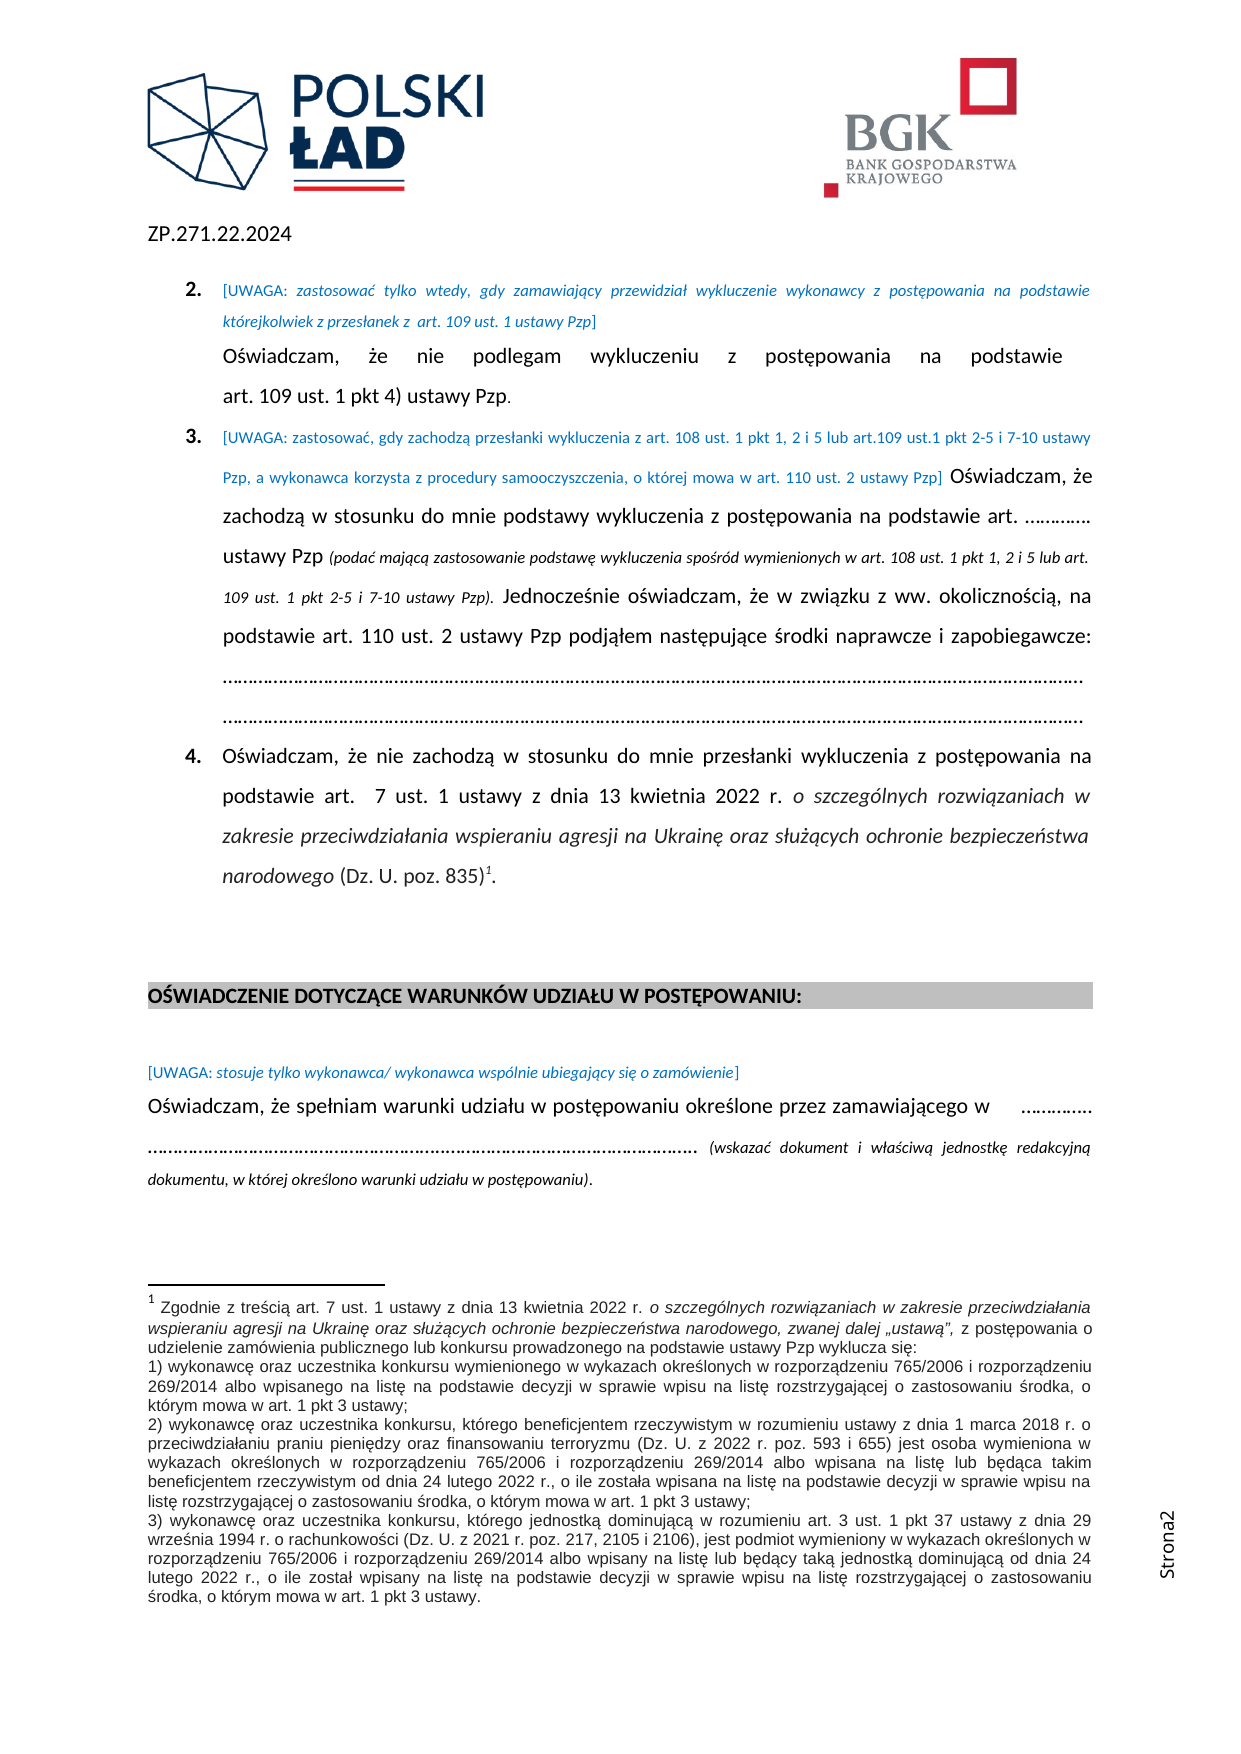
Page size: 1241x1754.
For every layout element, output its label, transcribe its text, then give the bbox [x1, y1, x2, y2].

list [UWAGA: zastosować tylko wtedy, gdy zamawiający przewidział wykluczenie wykonawcy z postępowania na podstawie którejkolwiek z przesłanek z art. 109 ust. 1 ustawy Pzp] [185, 275, 1093, 332]
text [UWAGA: stosuje tylko wykonawca/ wykonawca wspólnie ubiegający się o zamówienie] [148, 1062, 1093, 1082]
list [UWAGA: zastosować, gdy zachodzą przesłanki wykluczenia z art. 108 ust. 1 pkt 1, 2 i 5 lub art.109 ust.1 pkt 2-5 i 7-10 ustawy Pzp, a wykonawca korzysta z procedury samooczyszczenia, o której mowa w art. 110 ust. 2 ustawy Pzp] Oświadczam, że zachodzą w stosunku do mnie podstawy wykluczenia z postępowania na podstawie art. …………. ustawy Pzp (podać mającą zastosowanie podstawę wykluczenia spośród wymienionych w art. 108 ust. 1 pkt 1, 2 i 5 lub art. 109 ust. 1 pkt 2-5 i 7-10 ustawy Pzp). Jednocześnie oświadczam, że w związku z ww. okolicznością, na podstawie art. 110 ust. 2 ustawy Pzp podjąłem następujące środki naprawcze i zapobiegawcze: ……………………………………………………………………………………………………………………………………………………………………………………………………………………………………………………………………………………………………………… [185, 422, 1093, 729]
picture [810, 45, 1026, 208]
picture [147, 73, 483, 191]
list Oświadczam, że nie podlegam wykluczeniu z postępowania na podstawie art. 109 ust. 1 pkt 4) ustawy Pzp. [223, 342, 1093, 409]
text Oświadczam, że spełniam warunki udziału w postępowaniu określone przez zamawiającego w …………..…………………………………………………..………………………………………….. (wskazać dokument i właściwą jednostkę redakcyjną dokumentu, w której określono warunki udziału w postępowaniu). [148, 1092, 1093, 1189]
text OŚWIADCZENIE DOTYCZĄCE WARUNKÓW UDZIAŁU W POSTĘPOWANIU: [148, 982, 1093, 1009]
list Oświadczam, że nie zachodzą w stosunku do mnie przesłanki wykluczenia z postępowania na podstawie art. 7 ust. 1 ustawy z dnia 13 kwietnia 2022 r. o szczególnych rozwiązaniach w zakresie przeciwdziałania wspieraniu agresji na Ukrainę oraz służących ochronie bezpieczeństwa narodowego (Dz. U. poz. 835). [185, 742, 1093, 889]
